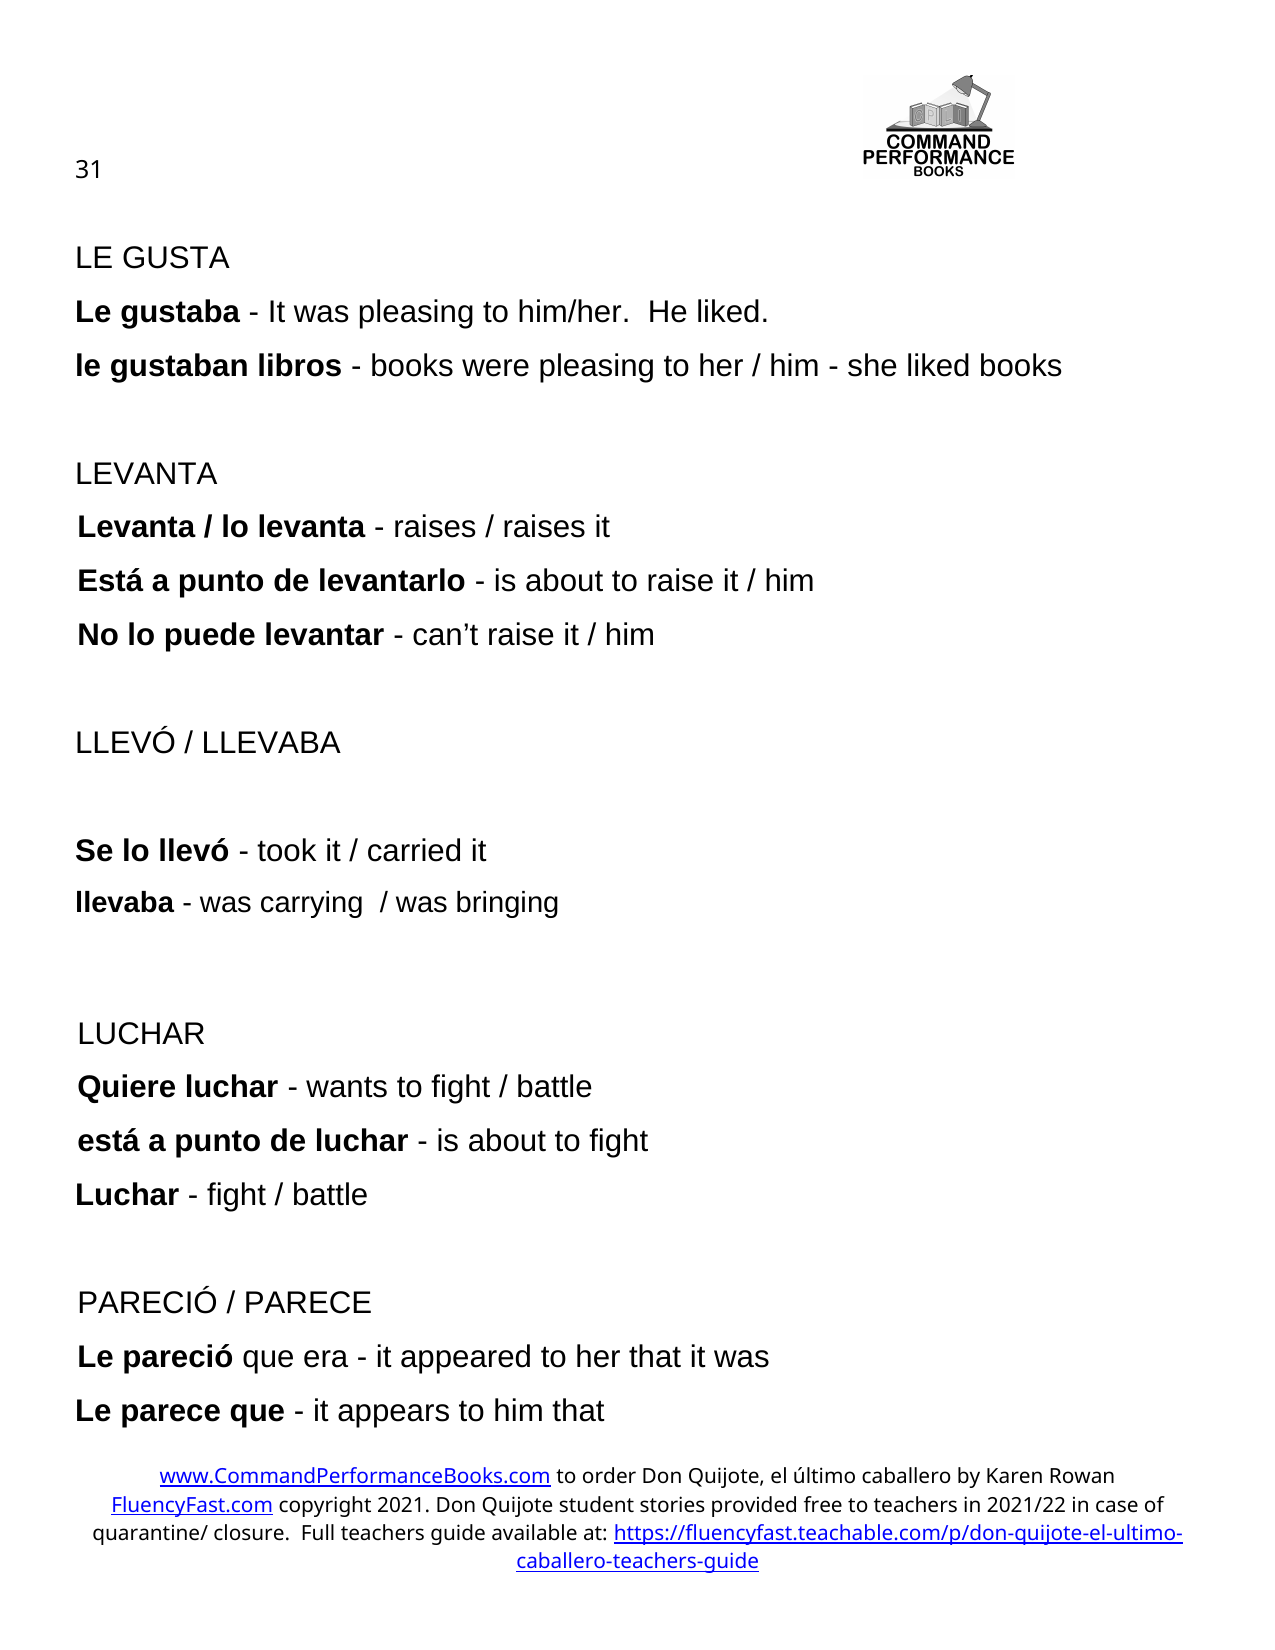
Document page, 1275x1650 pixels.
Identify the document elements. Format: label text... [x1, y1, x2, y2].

text llevaba - was carrying / was bringing [75, 886, 1200, 919]
text No lo puede levantar - can’t raise it / him [77, 616, 1200, 652]
text Le pareció que era - it appeared to her that it was [77, 1338, 1200, 1374]
text está a punto de luchar - is about to fight [77, 1122, 1200, 1158]
text Le parece que - it appears to him that [75, 1392, 1200, 1428]
text Se lo llevó - took it / carried it [75, 832, 1200, 868]
text Quiere luchar - wants to fight / battle [77, 1068, 1200, 1104]
text le gustaban libros - books were pleasing to her / him - she liked books [75, 347, 1200, 383]
text LEVANTA [75, 455, 1200, 491]
text Luchar - fight / battle [75, 1176, 1200, 1212]
text Levanta / lo levanta - raises / raises it [77, 508, 1200, 544]
text LLEVÓ / LLEVABA [75, 724, 1200, 760]
text LE GUSTA [75, 239, 1200, 275]
text LUCHAR [77, 1015, 1200, 1051]
text Le gustaba - It was pleasing to him/her. He liked. [75, 293, 1200, 329]
text Está a punto de levantarlo - is about to raise it / him [77, 562, 1200, 598]
text PARECIÓ / PARECE [77, 1284, 1200, 1320]
picture [862, 75, 1015, 179]
